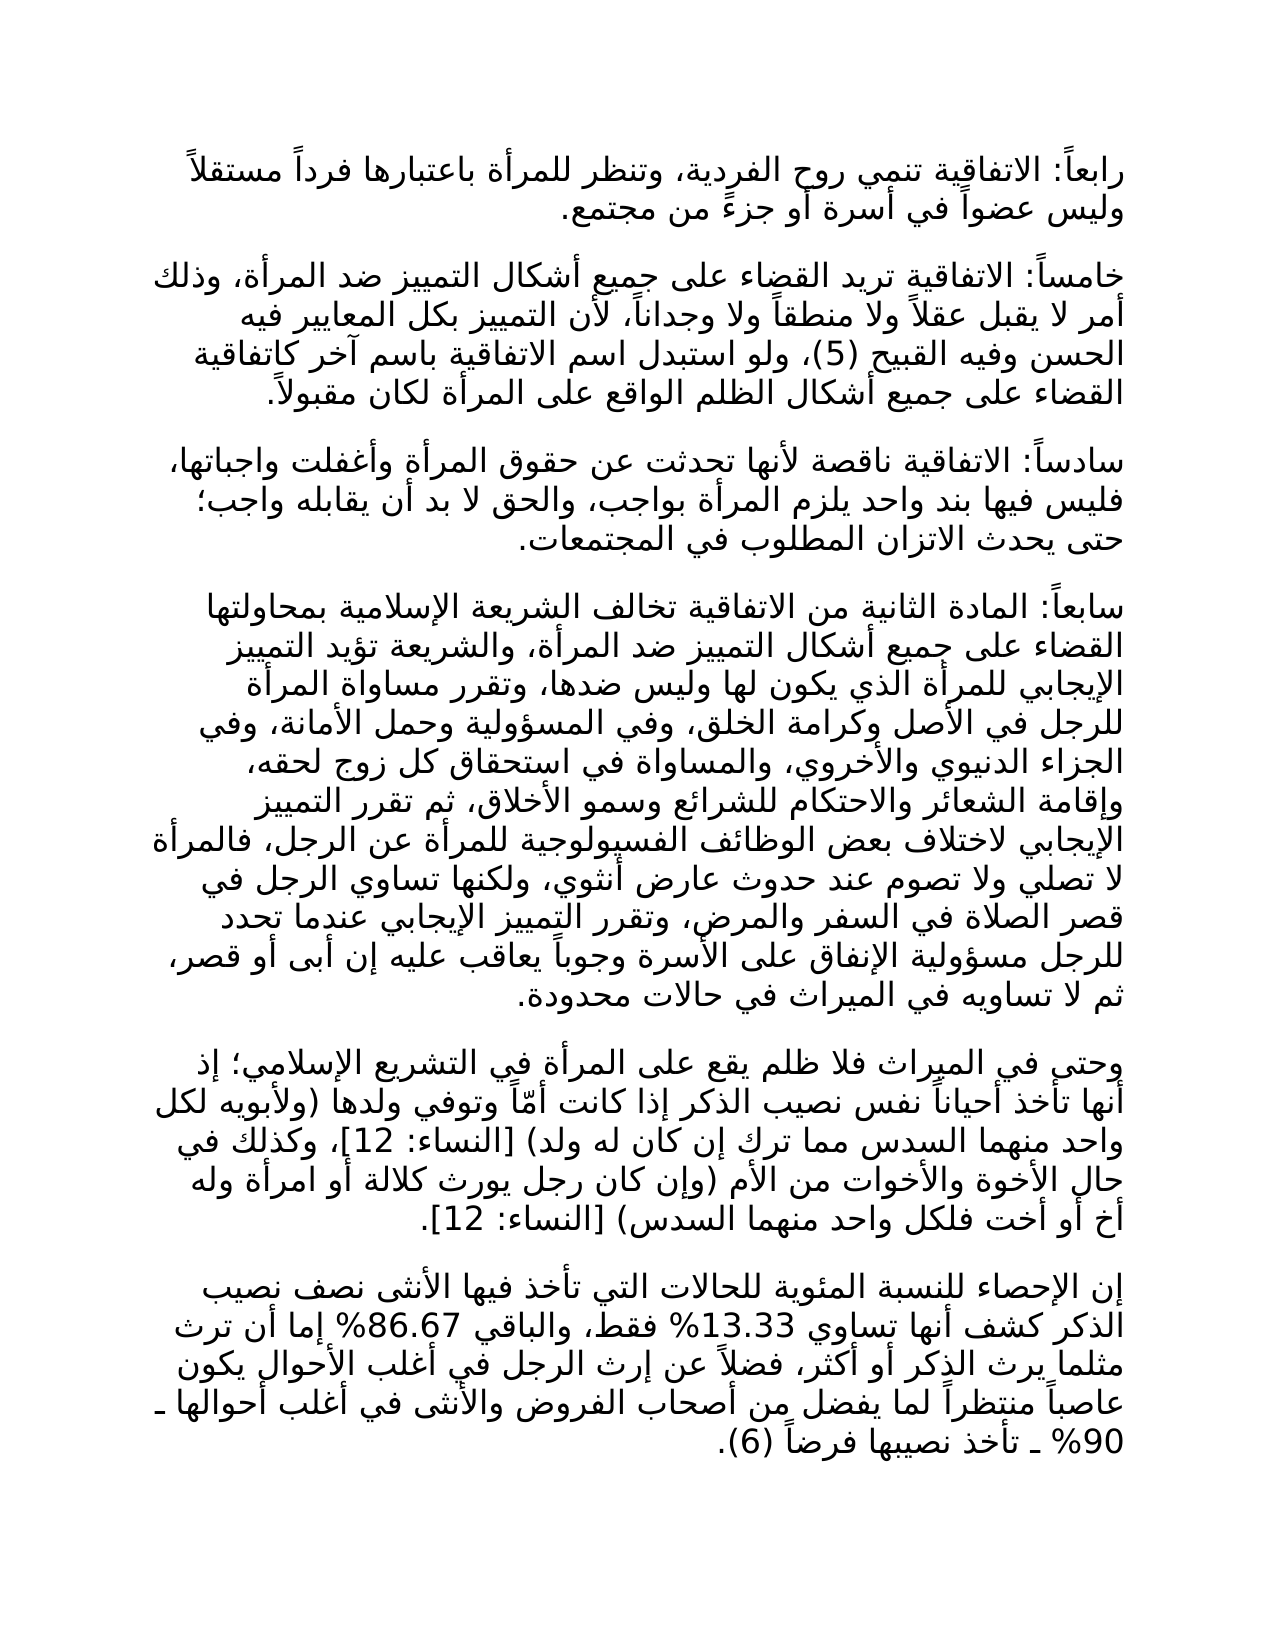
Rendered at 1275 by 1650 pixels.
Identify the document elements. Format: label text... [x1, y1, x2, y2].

text سابعاً: المادة الثانية من الاتفاقية تخالف الشريعة الإسلامية بمحاولتها القضاء على جميع أشكال التمييز ضد المرأة، والشريعة تؤيد التمييز الإيجابي للمرأة الذي يكون لها وليس ضدها، وتقرر مساواة المرأة للرجل في الأصل وكرامة الخلق، وفي المسؤولية وحمل الأمانة، وفي الجزاء الدنيوي والأخروي، والمساواة في استحقاق كل زوج لحقه، وإقامة الشعائر والاحتكام للشرائع وسمو الأخلاق، ثم تقرر التمييز الإيجابي لاختلاف بعض الوظائف الفسيولوجية للمرأة عن الرجل، فالمرأة لا تصلي ولا تصوم عند حدوث عارض أنثوي، ولكنها تساوي الرجل في قصر الصلاة في السفر والمرض، وتقرر التمييز الإيجابي عندما تحدد للرجل مسؤولية الإنفاق على الأسرة وجوباً يعاقب عليه إن أبى أو قصر، ثم لا تساويه في الميراث في حالات محدودة. [150, 587, 1125, 1014]
text إن الإحصاء للنسبة المئوية للحالات التي تأخذ فيها الأنثى نصف نصيب الذكر كشف أنها تساوي 13.33% فقط، والباقي 86.67% إما أن ترث مثلما يرث الذكر أو أكثر، فضلاً عن إرث الرجل في أغلب الأحوال يكون عاصباً منتظراً لما يفضل من أصحاب الفروض والأنثى في أغلب أحوالها ـ90% ـ تأخذ نصيبها فرضاً (6). [150, 1267, 1125, 1461]
text رابعاً: الاتفاقية تنمي روح الفردية، وتنظر للمرأة باعتبارها فرداً مستقلاً وليس عضواً في أسرة أو جزءً من مجتمع. [150, 150, 1125, 228]
text سادساً: الاتفاقية ناقصة لأنها تحدثت عن حقوق المرأة وأغفلت واجباتها، فليس فيها بند واحد يلزم المرأة بواجب، والحق لا بد أن يقابله واجب؛ حتى يحدث الاتزان المطلوب في المجتمعات. [150, 441, 1125, 558]
text خامساً: الاتفاقية تريد القضاء على جميع أشكال التمييز ضد المرأة، وذلك أمر لا يقبل عقلاً ولا منطقاً ولا وجداناً، لأن التمييز بكل المعايير فيه الحسن وفيه القبيح (5)، ولو استبدل اسم الاتفاقية باسم آخر كاتفاقية القضاء على جميع أشكال الظلم الواقع على المرأة لكان مقبولاً. [150, 257, 1125, 412]
text وحتى في الميراث فلا ظلم يقع على المرأة في التشريع الإسلامي؛ إذ أنها تأخذ أحياناً نفس نصيب الذكر إذا كانت أمّاً وتوفي ولدها (ولأبويه لكل واحد منهما السدس مما ترك إن كان له ولد) [النساء: 12]، وكذلك في حال الأخوة والأخوات من الأم (وإن كان رجل يورث كلالة أو امرأة وله أخ أو أخت فلكل واحد منهما السدس) [النساء: 12]. [150, 1044, 1125, 1238]
